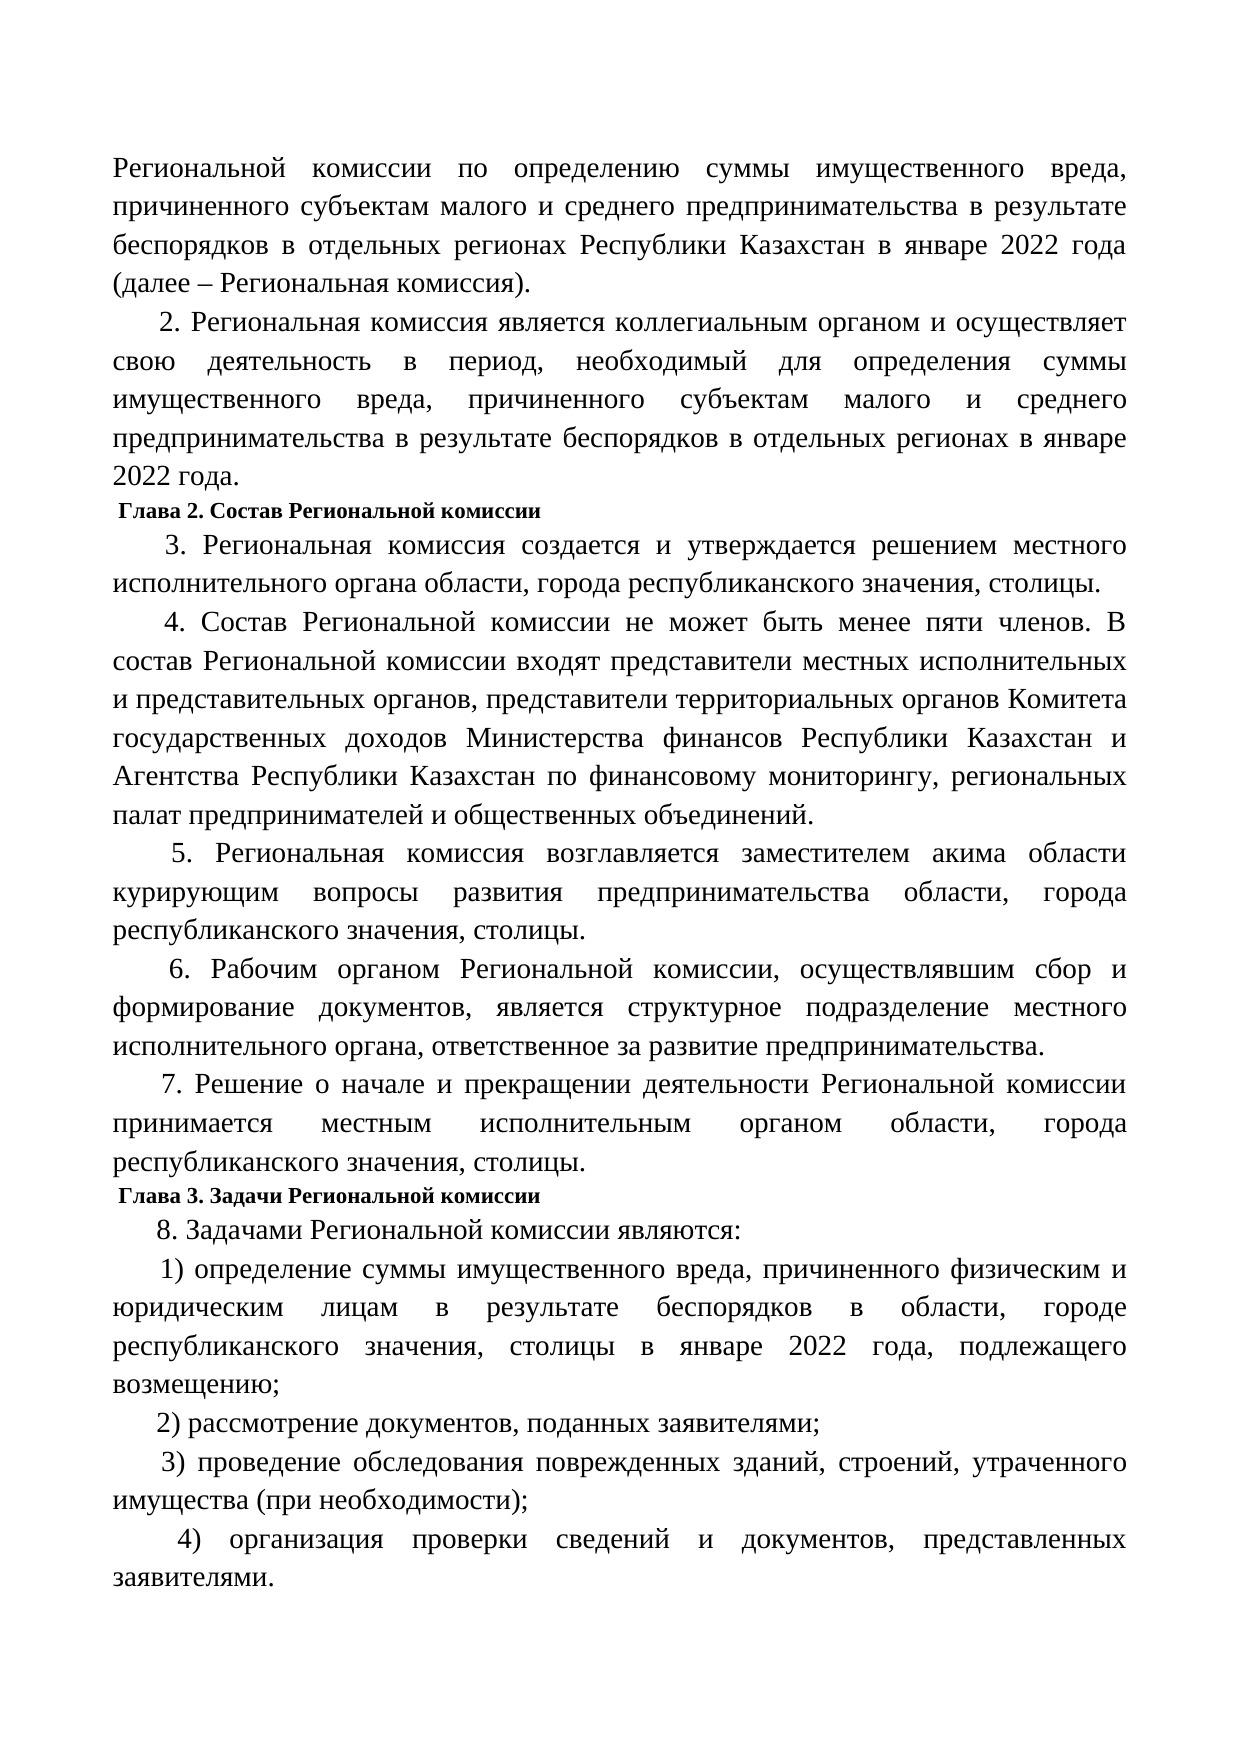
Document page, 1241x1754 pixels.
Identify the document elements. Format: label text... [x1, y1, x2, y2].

text 2. Региональная комиссия является коллегиальным органом и осуществляет свою деятельность в период, необходимый для определения суммы имущественного вреда, причиненного субъектам малого и среднего предпринимательства в результате беспорядков в отдельных регионах в январе 2022 года. [112, 304, 1128, 492]
text 1) определение суммы имущественного вреда, причиненного физическим и юридическим лицам в результате беспорядков в области, городе республиканского значения, столицы в январе 2022 года, подлежащего возмещению; [112, 1251, 1128, 1400]
text 3) проведение обследования поврежденных зданий, строений, утраченного имущества (при необходимости); [112, 1444, 1128, 1516]
text 7. Решение о начале и прекращении деятельности Региональной комиссии принимается местным исполнительным органом области, города республиканского значения, столицы. [112, 1067, 1128, 1177]
text 6. Рабочим органом Региональной комиссии, осуществлявшим сбор и формирование документов, является структурное подразделение местного исполнительного органа, ответственное за развитие предпринимательства. [112, 951, 1128, 1062]
text 8. Задачами Региональной комиссии являются: [112, 1212, 1128, 1246]
text Глава 2. Состав Региональной комиссии [112, 497, 1128, 523]
text 3. Региональная комиссия создается и утверждается решением местного исполнительного органа области, города республиканского значения, столицы. [112, 527, 1128, 599]
text Глава 3. Задачи Региональной комиссии [112, 1182, 1128, 1209]
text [112, 150, 1128, 299]
text 2) рассмотрение документов, поданных заявителями; [112, 1405, 1128, 1439]
text 4) организация проверки сведений и документов, представленных заявителями. [112, 1521, 1128, 1593]
text 5. Региональная комиссия возглавляется заместителем акима области курирующим вопросы развития предпринимательства области, города республиканского значения, столицы. [112, 835, 1128, 946]
text 4. Состав Региональной комиссии не может быть менее пяти членов. В состав Региональной комиссии входят представители местных исполнительных и представительных органов, представители территориальных органов Комитета государственных доходов Министерства финансов Республики Казахстан и Агентства Республики Казахстан по финансовому мониторингу, региональных палат предпринимателей и общественных объединений. [112, 604, 1128, 830]
